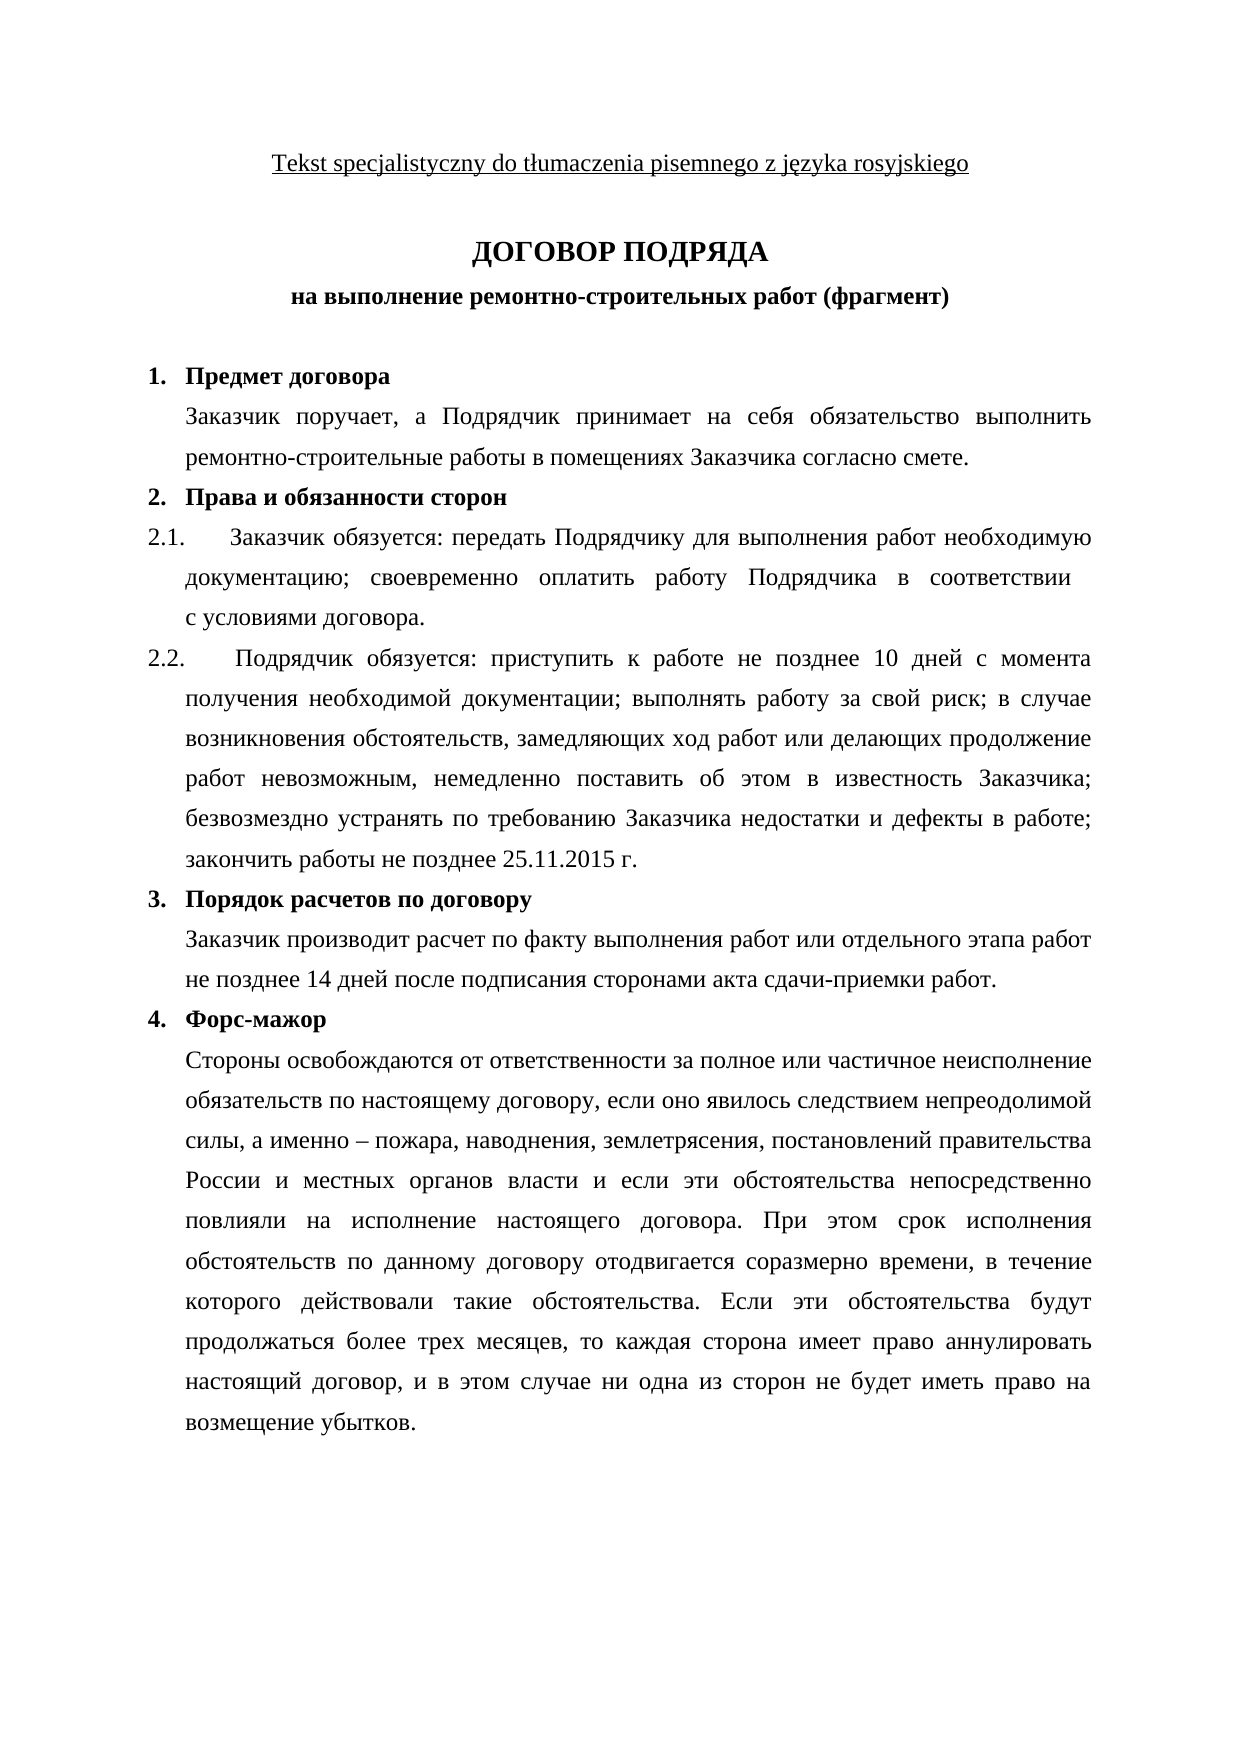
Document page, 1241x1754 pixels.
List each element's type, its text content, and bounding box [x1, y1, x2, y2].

list Заказчик обязуется: передать Подрядчику для выполнения работ необходимую документацию; своевременно оплатить работу Подрядчика в соответствии с условиями договора. [148, 522, 1093, 631]
list Порядок расчетов по договору [148, 884, 1093, 913]
list Форс-мажор [148, 1004, 1093, 1033]
text ДОГОВОР ПОДРЯДА [148, 234, 1093, 267]
text Заказчик поручает, а Подрядчик принимает на себя обязательство выполнить ремонтно-строительные работы в помещениях Заказчика согласно смете. [185, 401, 1093, 470]
text Заказчик производит расчет по факту выполнения работ или отдельного этапа работ не позднее 14 дней после подписания сторонами акта сдачи-приемки работ. [185, 924, 1093, 993]
text Tekst specjalistyczny do tłumaczenia pisemnego z języka rosyjskiego [148, 148, 1093, 176]
list Предмет договора [148, 361, 1093, 390]
list Подрядчик обязуется: приступить к работе не позднее 10 дней с момента получения необходимой документации; выполнять работу за свой риск; в случае возникновения обстоятельств, замедляющих ход работ или делающих продолжение работ невозможным, немедленно поставить об этом в известность Заказчика; безвозмездно устранять по требованию Заказчика недостатки и дефекты в работе; закончить работы не позднее 25.11.2015 г. [148, 643, 1093, 872]
list Права и обязанности сторон [148, 482, 1093, 511]
text на выполнение ремонтно-строительных работ (фрагмент) [148, 281, 1093, 309]
text Стороны освобождаются от ответственности за полное или частичное неисполнение обязательств по настоящему договору, если оно явилось следствием непреодолимой силы, а именно – пожара, наводнения, землетрясения, постановлений правительства России и местных органов власти и если эти обстоятельства непосредственно повлияли на исполнение настоящего договора. При этом срок исполнения обстоятельств по данному договору отодвигается соразмерно времени, в течение которого действовали такие обстоятельства. Если эти обстоятельства будут продолжаться более трех месяцев, то каждая сторона имеет право аннулировать настоящий договор, и в этом случае ни одна из сторон не будет иметь право на возмещение убытков. [185, 1045, 1093, 1435]
